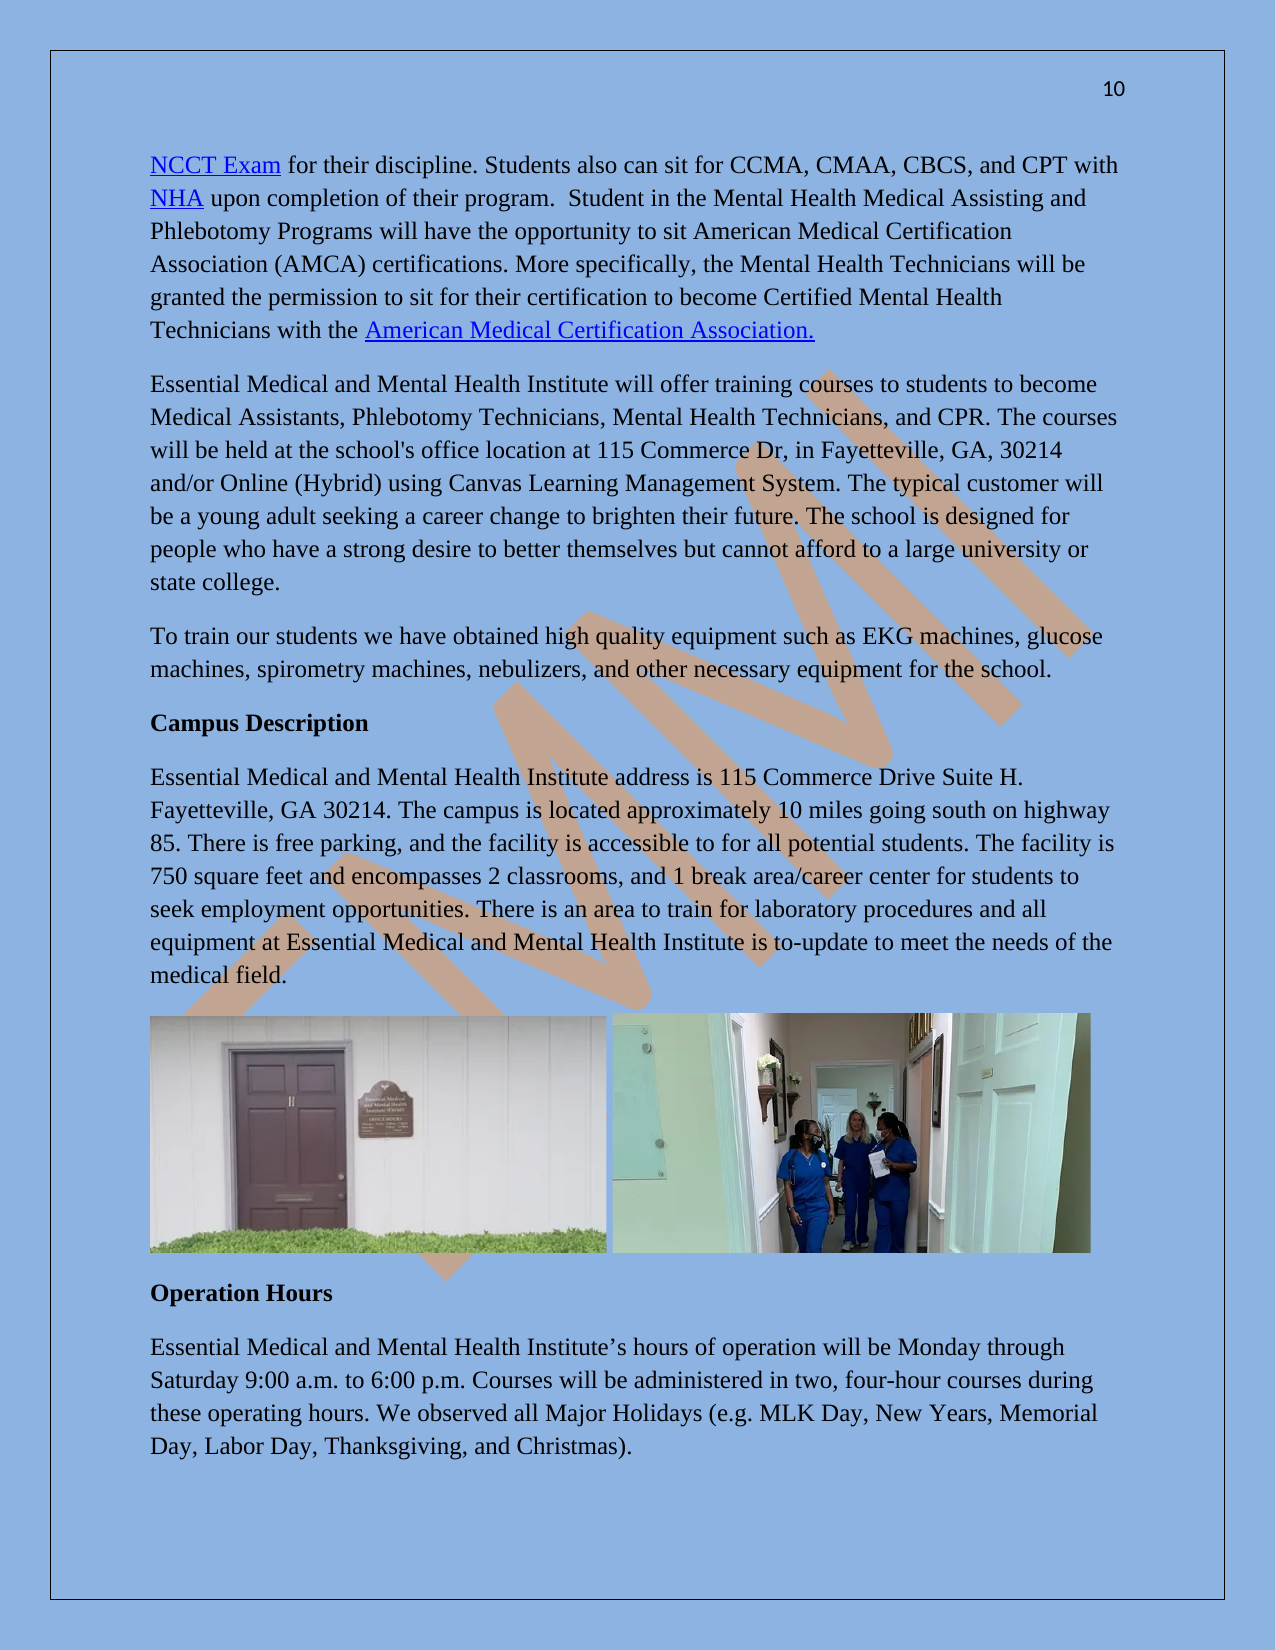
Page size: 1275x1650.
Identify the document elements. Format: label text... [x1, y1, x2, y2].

picture [612, 1013, 1091, 1253]
text Essential Medical and Mental Health Institute address is 115 Commerce Drive Suite H. Fayetteville, GA 30214. The campus is located approximately 10 miles going south on highway 85. There is free parking, and the facility is accessible to for all potential students. The facility is 750 square feet and encompasses 2 classrooms, and 1 break area/career center for students to seek employment opportunities. There is an area to train for laboratory procedures and all equipment at Essential Medical and Mental Health Institute is to-update to meet the needs of the medical field. [150, 762, 1125, 988]
text Essential Medical and Mental Health Institute’s hours of operation will be Monday through Saturday 9:00 a.m. to 6:00 p.m. Courses will be administered in two, four-hour courses during these operating hours. We observed all Major Holidays (e.g. MLK Day, New Years, Memorial Day, Labor Day, Thanksgiving, and Christmas). [150, 1332, 1125, 1459]
text Campus Description [150, 708, 1125, 737]
text Operation Hours [150, 1278, 1125, 1307]
text Essential Medical and Mental Health Institute will offer training courses to students to become Medical Assistants, Phlebotomy Technicians, Mental Health Technicians, and CPR. The courses will be held at the school's office location at 115 Commerce Dr, in Fayetteville, GA, 30214 and/or Online (Hybrid) using Canvas Learning Management System. The typical customer will be a young adult seeking a career change to brighten their future. The school is designed for people who have a strong desire to better themselves but cannot afford to a large university or state college. [150, 369, 1125, 596]
text To train our students we have obtained high quality equipment such as EKG machines, glucose machines, spirometry machines, nebulizers, and other necessary equipment for the school. [150, 621, 1125, 683]
picture [150, 1016, 607, 1253]
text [150, 150, 1125, 344]
